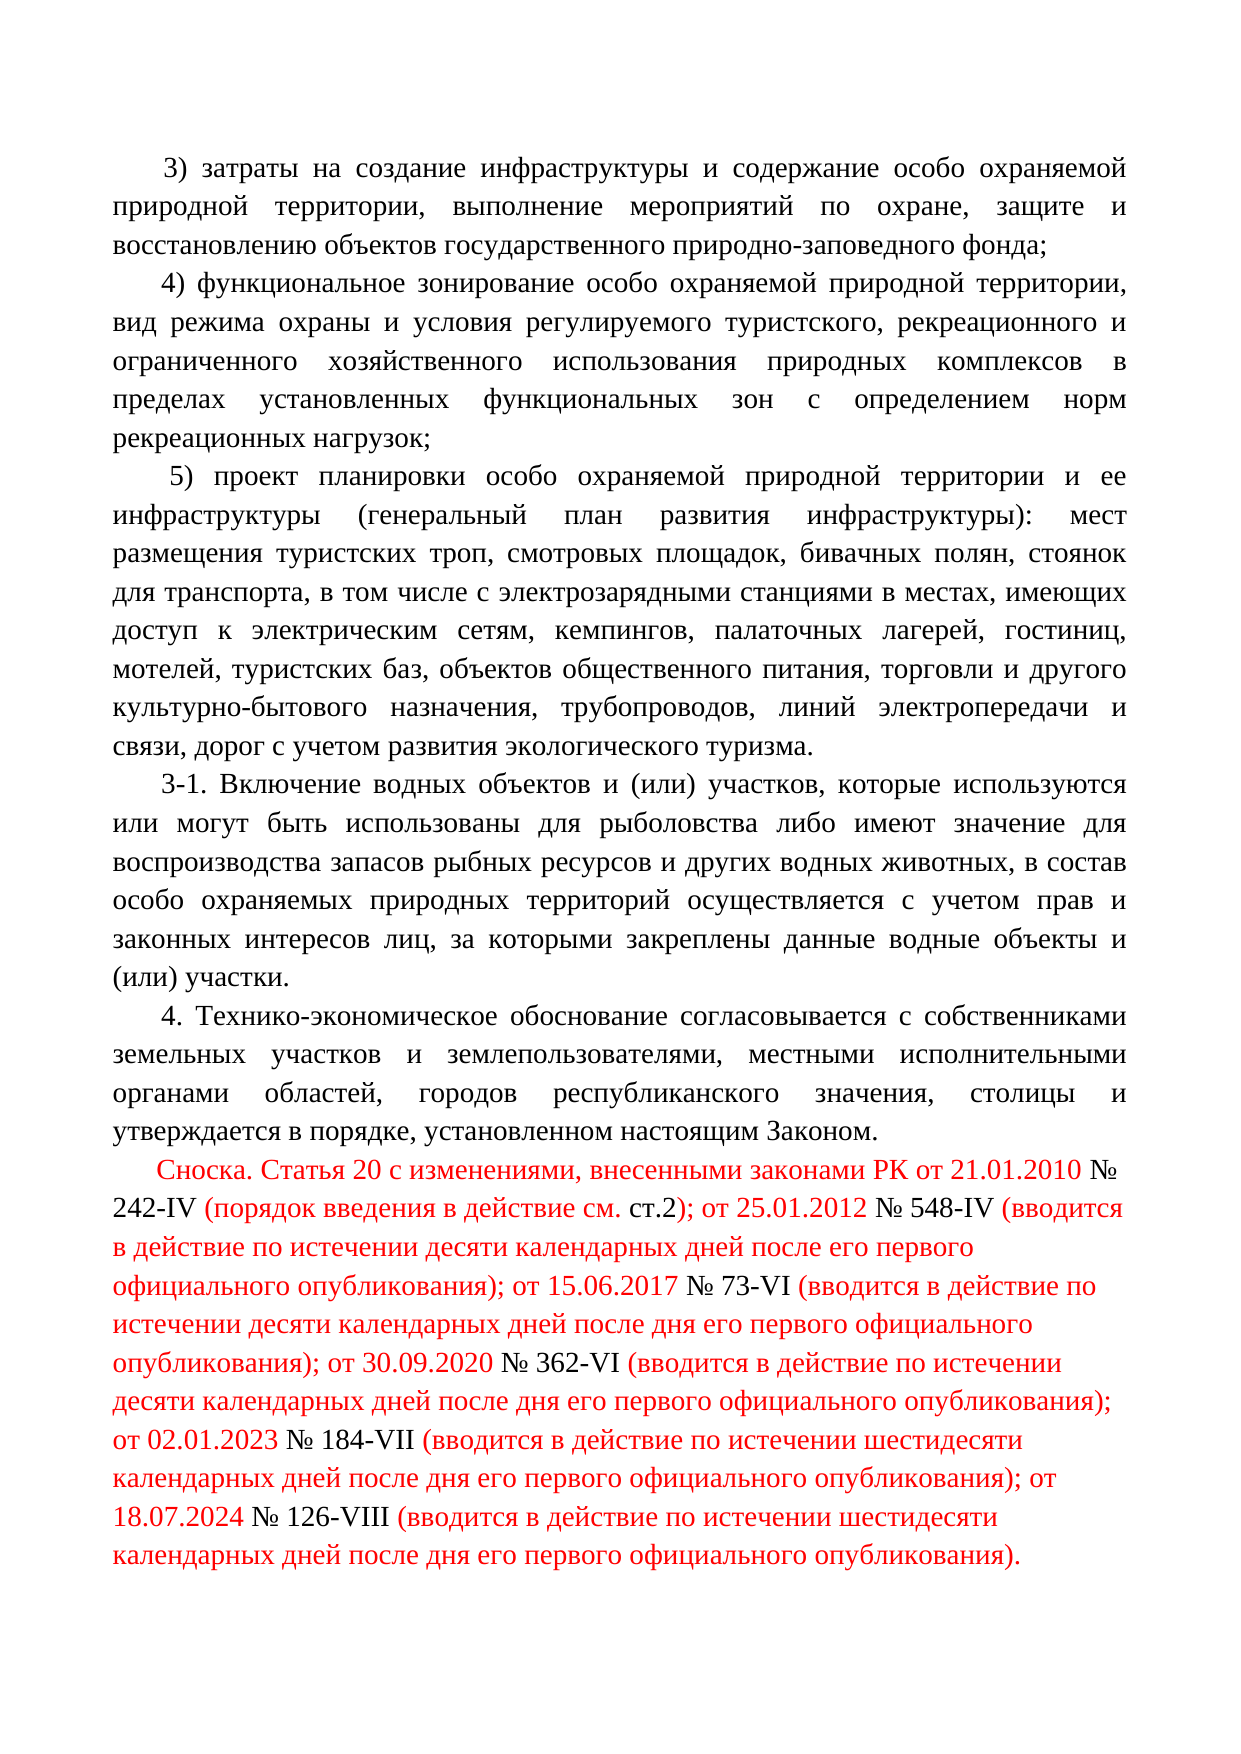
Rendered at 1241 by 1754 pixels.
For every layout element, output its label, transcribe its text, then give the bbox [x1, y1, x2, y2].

text 4) функциональное зонирование особо охраняемой природной территории, вид режима охраны и условия регулируемого туристского, рекреационного и ограниченного хозяйственного использования природных комплексов в пределах установленных функциональных зон с определением норм рекреационных нагрузок; [112, 266, 1128, 453]
text 3-1. Включение водных объектов и (или) участков, которые используются или могут быть использованы для рыболовства либо имеют значение для воспроизводства запасов рыбных ресурсов и других водных животных, в состав особо охраняемых природных территорий осуществляется с учетом прав и законных интересов лиц, за которыми закреплены данные водные объекты и (или) участки. [112, 767, 1128, 993]
text 5) проект планировки особо охраняемой природной территории и ее инфраструктуры (генеральный план развития инфраструктуры): мест размещения туристских троп, смотровых площадок, бивачных полян, стоянок для транспорта, в том числе с электрозарядными станциями в местах, имеющих доступ к электрическим сетям, кемпингов, палаточных лагерей, гостиниц, мотелей, туристских баз, объектов общественного питания, торговли и другого культурно-бытового назначения, трубопроводов, линий электропередачи и связи, дорог с учетом развития экологического туризма. [112, 458, 1128, 762]
text 3) затраты на создание инфраструктуры и содержание особо охраняемой природной территории, выполнение мероприятий по охране, защите и восстановлению объектов государственного природно-заповедного фонда; [112, 150, 1128, 261]
text 4. Технико-экономическое обоснование согласовывается с собственниками земельных участков и землепользователями, местными исполнительными органами областей, городов республиканского значения, столицы и утверждается в порядке, установленном настоящим Законом. [112, 998, 1128, 1147]
